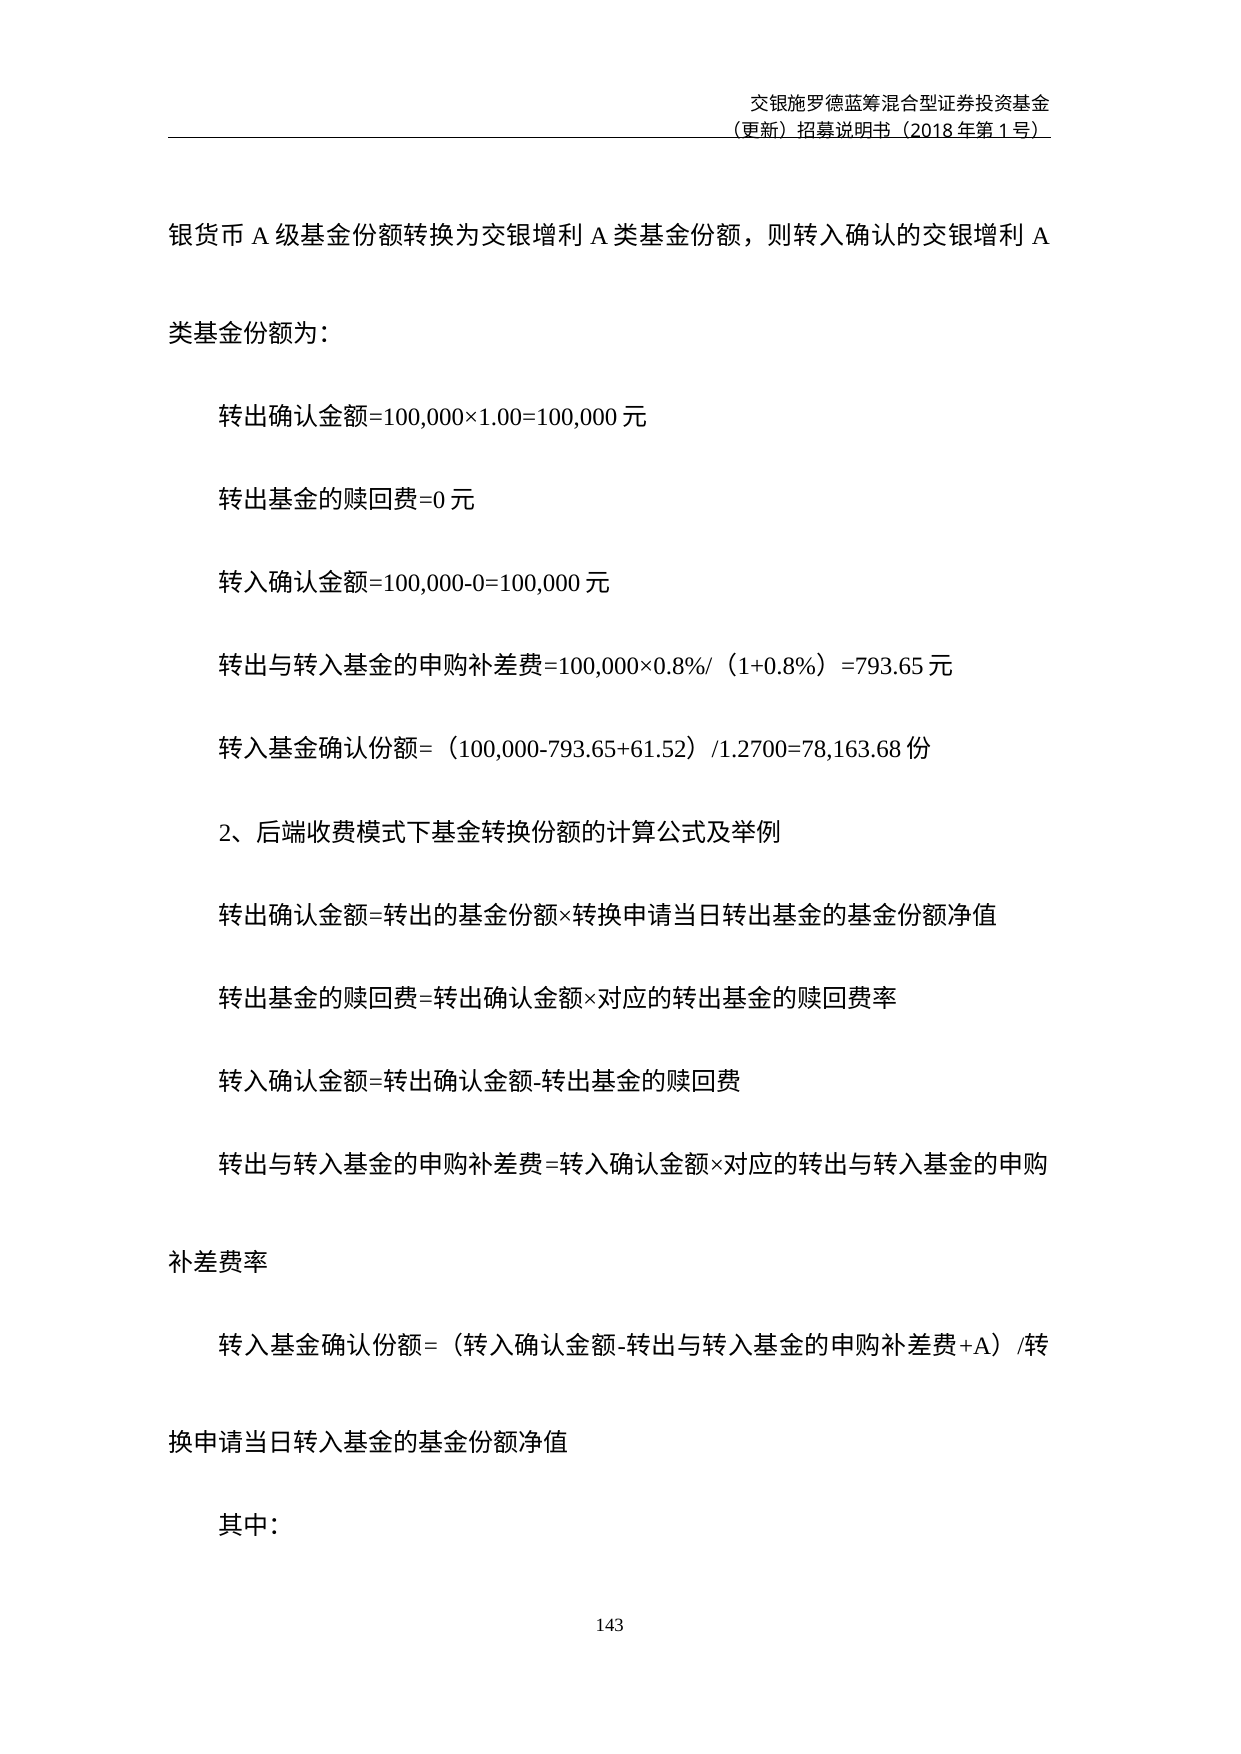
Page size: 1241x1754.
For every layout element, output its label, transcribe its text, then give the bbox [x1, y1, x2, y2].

text 2、后端收费模式下基金转换份额的计算公式及举例 [169, 798, 1050, 863]
text 转出与转入基金的申购补差费=100,000×0.8%/（1+0.8%）=793.65元 [169, 631, 1050, 696]
text 转入确认金额=转出确认金额-转出基金的赎回费 [169, 1047, 1050, 1112]
text 转出基金的赎回费=转出确认金额×对应的转出基金的赎回费率 [169, 964, 1050, 1029]
text 转出确认金额=转出的基金份额×转换申请当日转出基金的基金份额净值 [169, 881, 1050, 946]
text 转出与转入基金的申购补差费=转入确认金额×对应的转出与转入基金的申购补差费率 [169, 1130, 1050, 1293]
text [169, 201, 1050, 364]
text 其中： [169, 1491, 1050, 1556]
text 转入确认金额=100,000-0=100,000元 [169, 548, 1050, 613]
text 转出基金的赎回费=0元 [169, 465, 1050, 530]
text 转出确认金额=100,000×1.00=100,000元 [169, 382, 1050, 447]
text 转入基金确认份额=（转入确认金额-转出与转入基金的申购补差费+A）/转换申请当日转入基金的基金份额净值 [169, 1311, 1050, 1473]
text 转入基金确认份额=（100,000-793.65+61.52）/1.2700=78,163.68份 [169, 714, 1050, 779]
